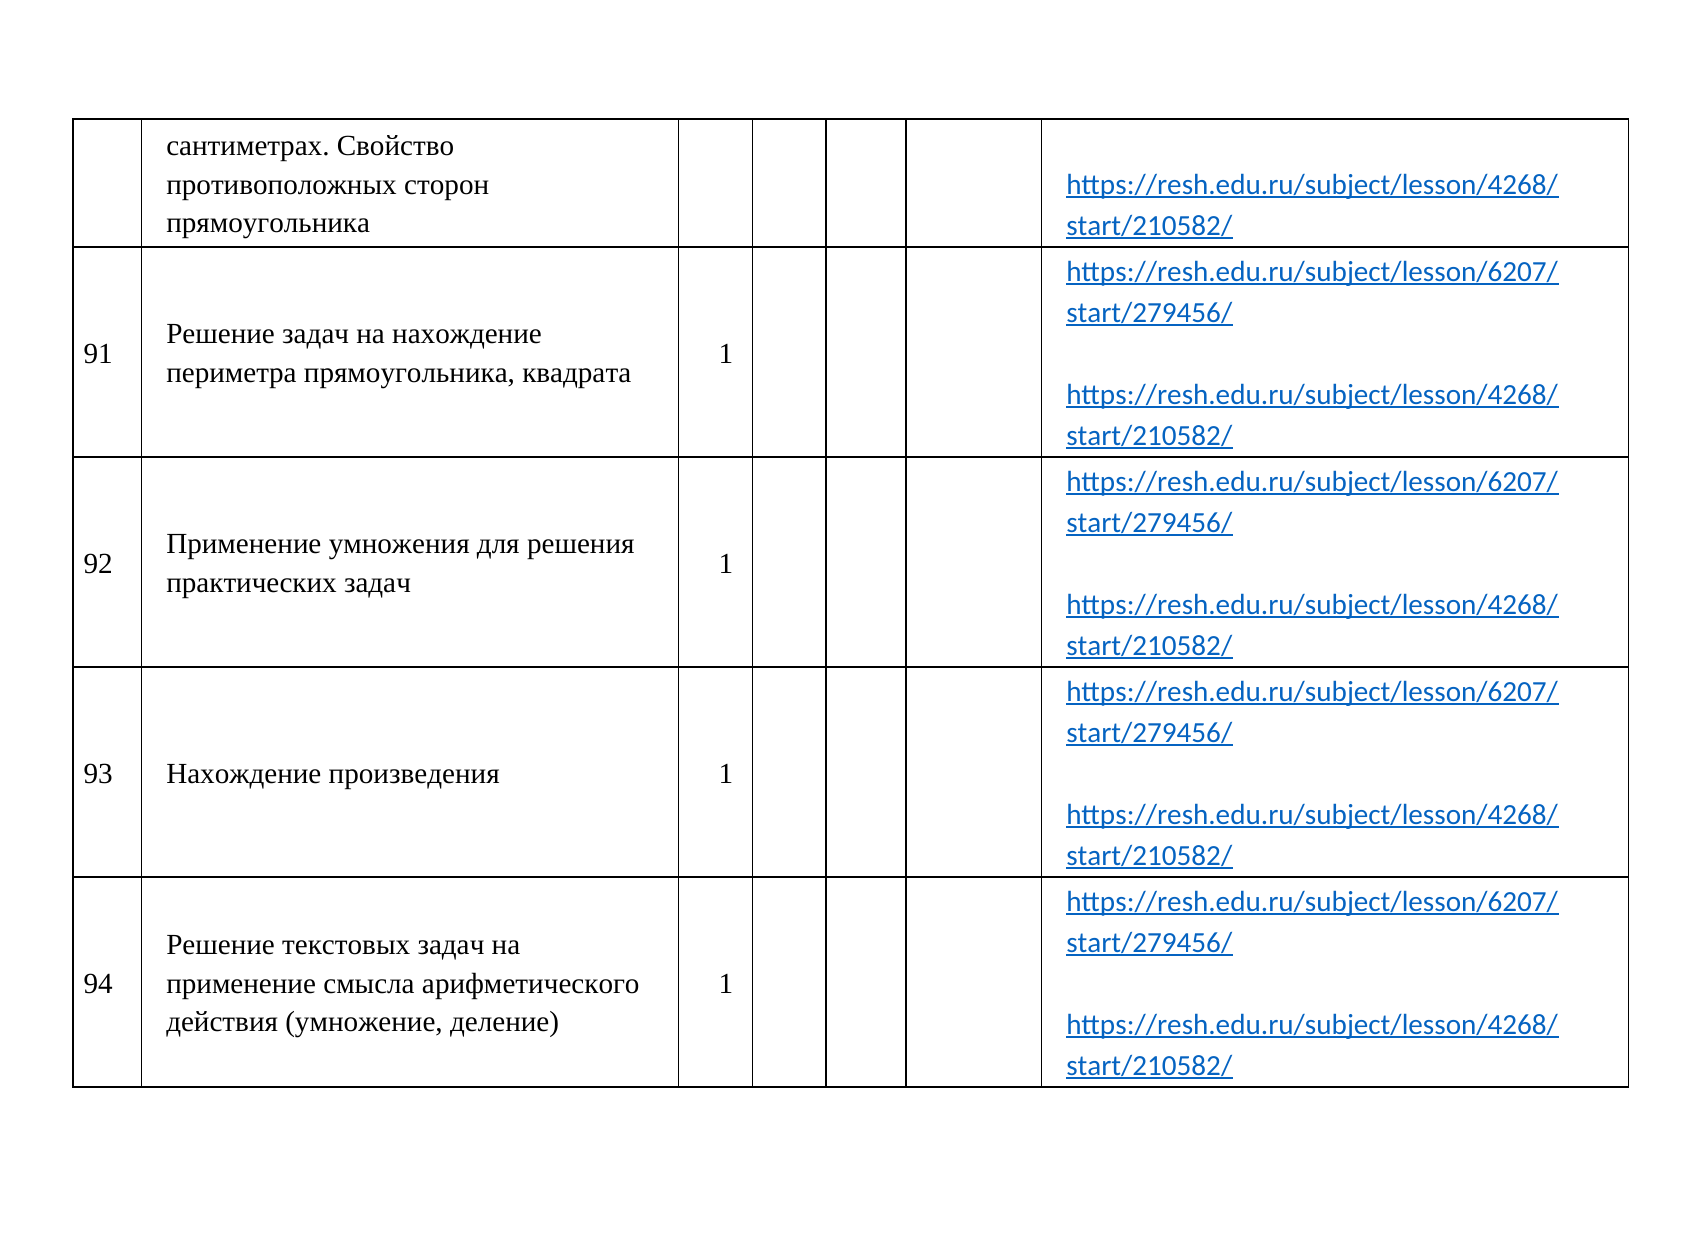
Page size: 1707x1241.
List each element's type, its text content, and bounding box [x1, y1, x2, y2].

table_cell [142, 120, 678, 246]
table_cell 1 [679, 458, 752, 666]
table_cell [1042, 878, 1628, 1086]
table_cell 1 [679, 878, 752, 1086]
table_cell [827, 878, 905, 1086]
table_cell Решение задач на нахождение периметра прямоугольника, квадрата [142, 248, 678, 456]
table_cell https://resh.edu.ru/subject/lesson/6207/start/279456/ https://resh.edu.ru/subject/lesson/4268/start/210582/ [1042, 458, 1628, 666]
table_cell [827, 458, 905, 666]
table_cell https://resh.edu.ru/subject/lesson/6207/start/279456/ https://resh.edu.ru/subject/lesson/4268/start/210582/ [1042, 668, 1628, 876]
table_cell [907, 458, 1041, 666]
table_cell Решение текстовых задач на применение смысла арифметического действия (умножение, деление) [142, 878, 678, 1086]
table_cell [753, 248, 825, 456]
table_cell [907, 878, 1041, 1086]
table_cell [753, 878, 825, 1086]
table_cell 92 [74, 458, 141, 666]
table_cell [907, 668, 1041, 876]
table_cell [907, 120, 1041, 246]
table_cell 90 [74, 120, 141, 246]
table_cell 1 [679, 248, 752, 456]
table_cell 1 [679, 120, 752, 246]
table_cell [1042, 120, 1628, 246]
table_cell [827, 248, 905, 456]
table_cell [753, 120, 825, 246]
table_cell [753, 668, 825, 876]
table_cell [827, 120, 905, 246]
table_cell [827, 668, 905, 876]
table_cell 91 [74, 248, 141, 456]
table_cell [907, 248, 1041, 456]
table_cell 94 [74, 878, 141, 1086]
table_cell https://resh.edu.ru/subject/lesson/6207/start/279456/ https://resh.edu.ru/subject/lesson/4268/start/210582/ [1042, 248, 1628, 456]
table_cell Применение умножения для решения практических задач [142, 458, 678, 666]
table_cell 1 [679, 668, 752, 876]
table_cell Нахождение произведения [142, 668, 678, 876]
table_cell 93 [74, 668, 141, 876]
table_cell [753, 458, 825, 666]
